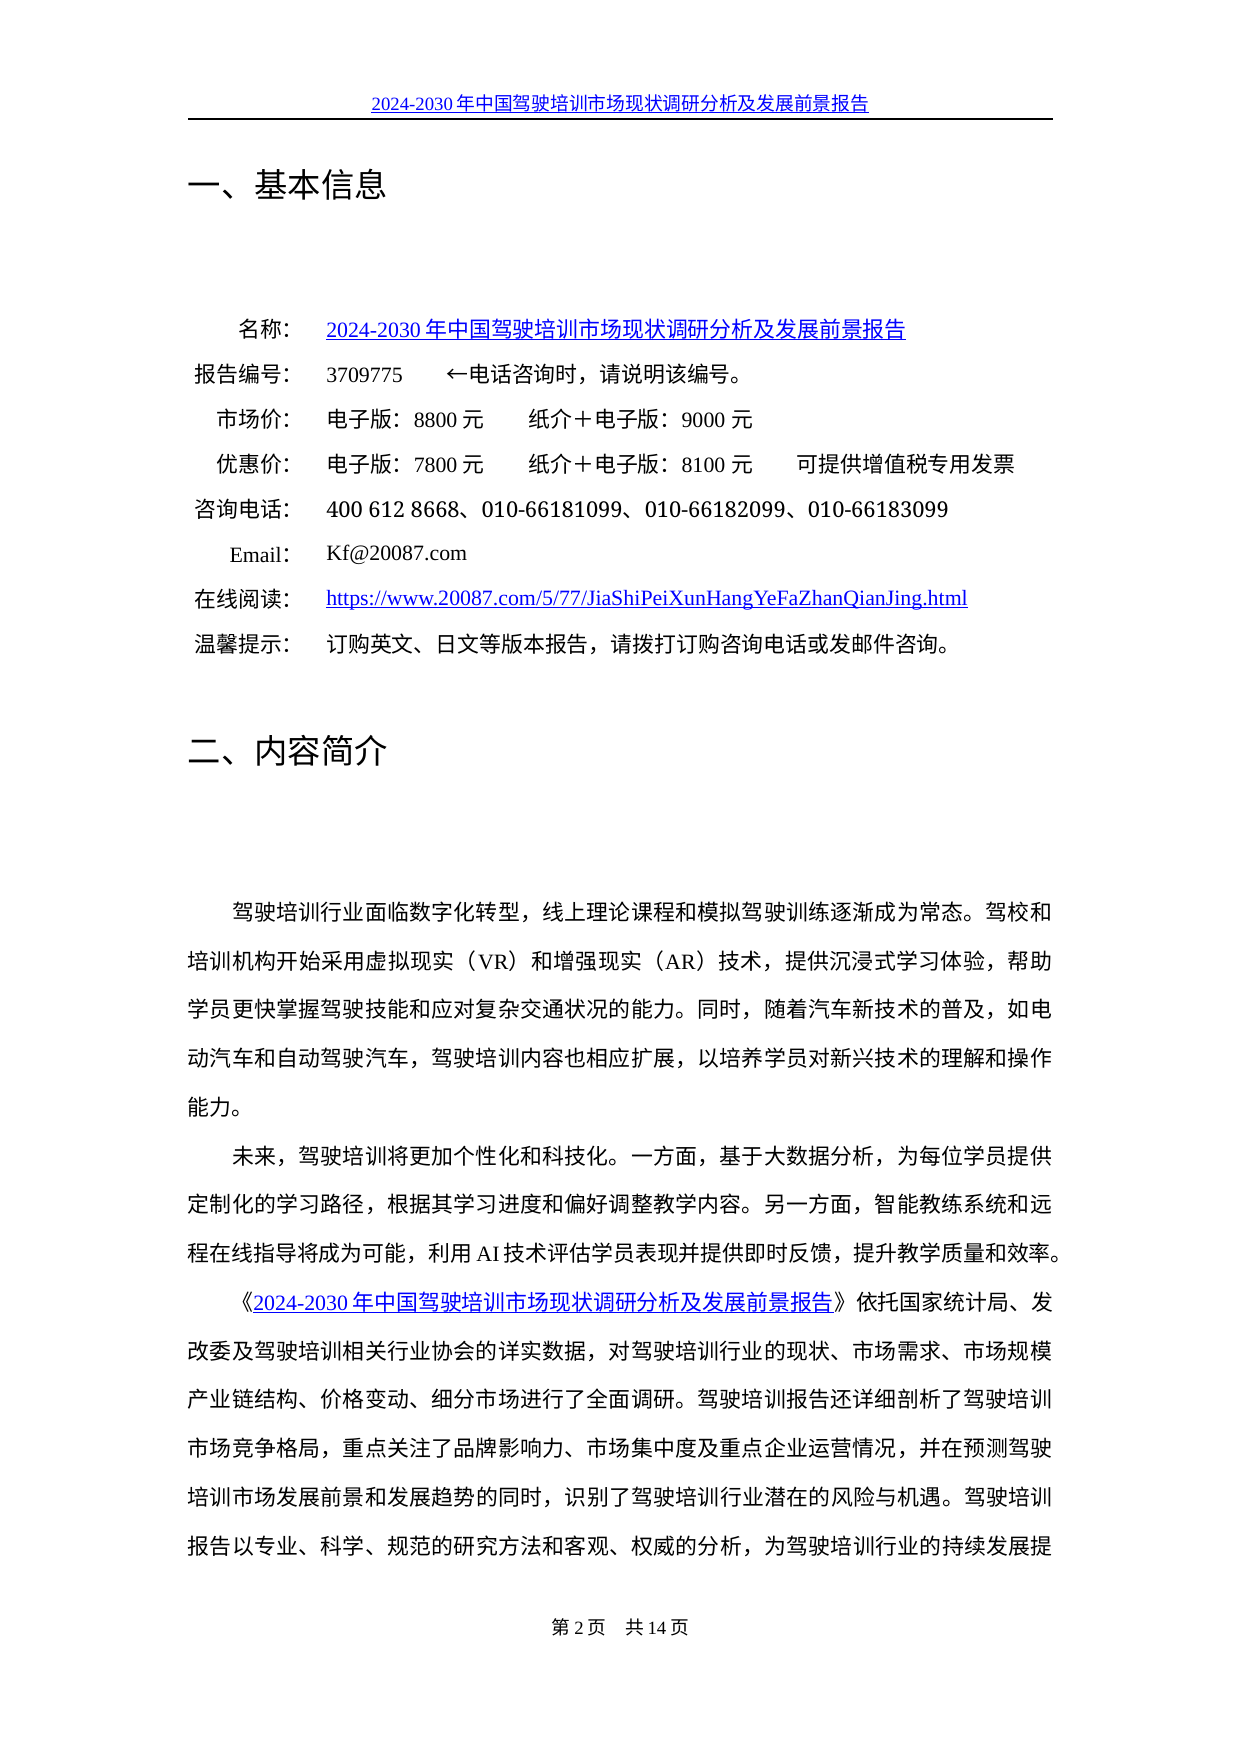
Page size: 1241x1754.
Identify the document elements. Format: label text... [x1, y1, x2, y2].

table_cell 订购英文、日文等版本报告，请拨打订购咨询电话或发邮件咨询。 [315, 627, 1073, 672]
table_cell Kf@20087.com [315, 537, 1073, 582]
table_cell 报告编号： [167, 357, 315, 402]
table_cell 电子版：7800 元 纸介＋电子版：8100 元 可提供增值税专用发票 [315, 447, 1073, 492]
table_cell 400 612 8668、010-66181099、010-66182099、010-66183099 [315, 492, 1073, 537]
table_cell [315, 582, 1073, 627]
table_header 名称： [167, 312, 315, 357]
table_cell 咨询电话： [167, 492, 315, 537]
table_cell Email： [167, 537, 315, 582]
table_cell 温馨提示： [167, 627, 315, 672]
table_cell 优惠价： [167, 447, 315, 492]
table_cell 市场价： [167, 402, 315, 447]
table_cell 在线阅读： [167, 582, 315, 627]
table_cell 3709775 ←电话咨询时，请说明该编号。 [315, 357, 1073, 402]
title 二、内容简介 [187, 717, 1053, 782]
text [187, 894, 1053, 1561]
title 一、基本信息 [187, 150, 1053, 215]
table_cell 电子版：8800 元 纸介＋电子版：9000 元 [315, 402, 1073, 447]
table_header 2024-2030年中国驾驶培训市场现状调研分析及发展前景报告 [315, 312, 1073, 357]
